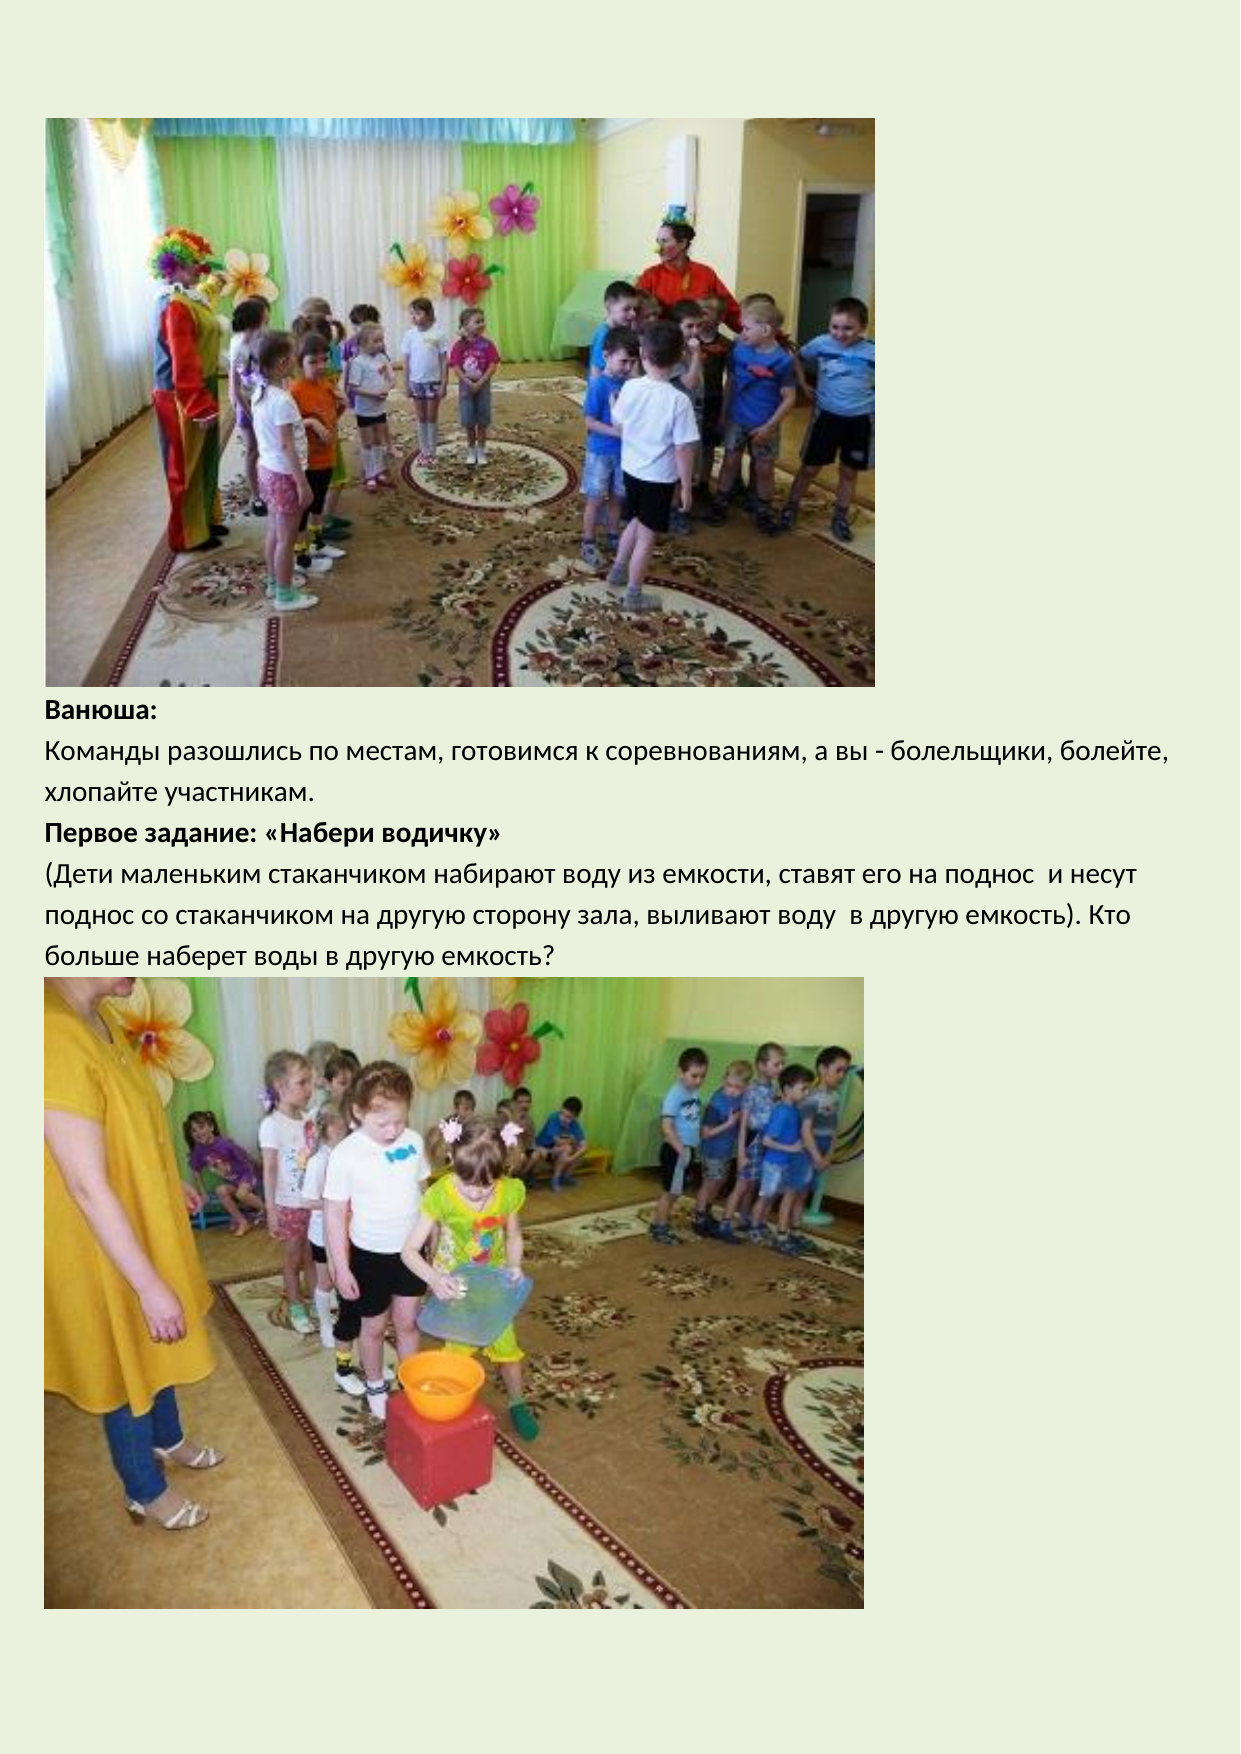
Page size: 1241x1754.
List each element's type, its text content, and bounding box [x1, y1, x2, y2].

picture [44, 977, 864, 1609]
text Команды разошлись по местам, готовимся к соревнованиям, а вы - болельщики, болейте, хлопайте участникам. [44, 732, 1225, 809]
text Ванюша: [44, 691, 1225, 727]
picture [44, 118, 875, 687]
text Первое задание: «Набери водичку» [44, 814, 1225, 849]
text (Дети маленьким стаканчиком набирают воду из емкости, ставят его на поднос и несут поднос со стаканчиком на другую сторону зала, выливают воду в другую емкость). Кто больше наберет воды в другую емкость? [44, 855, 1225, 972]
